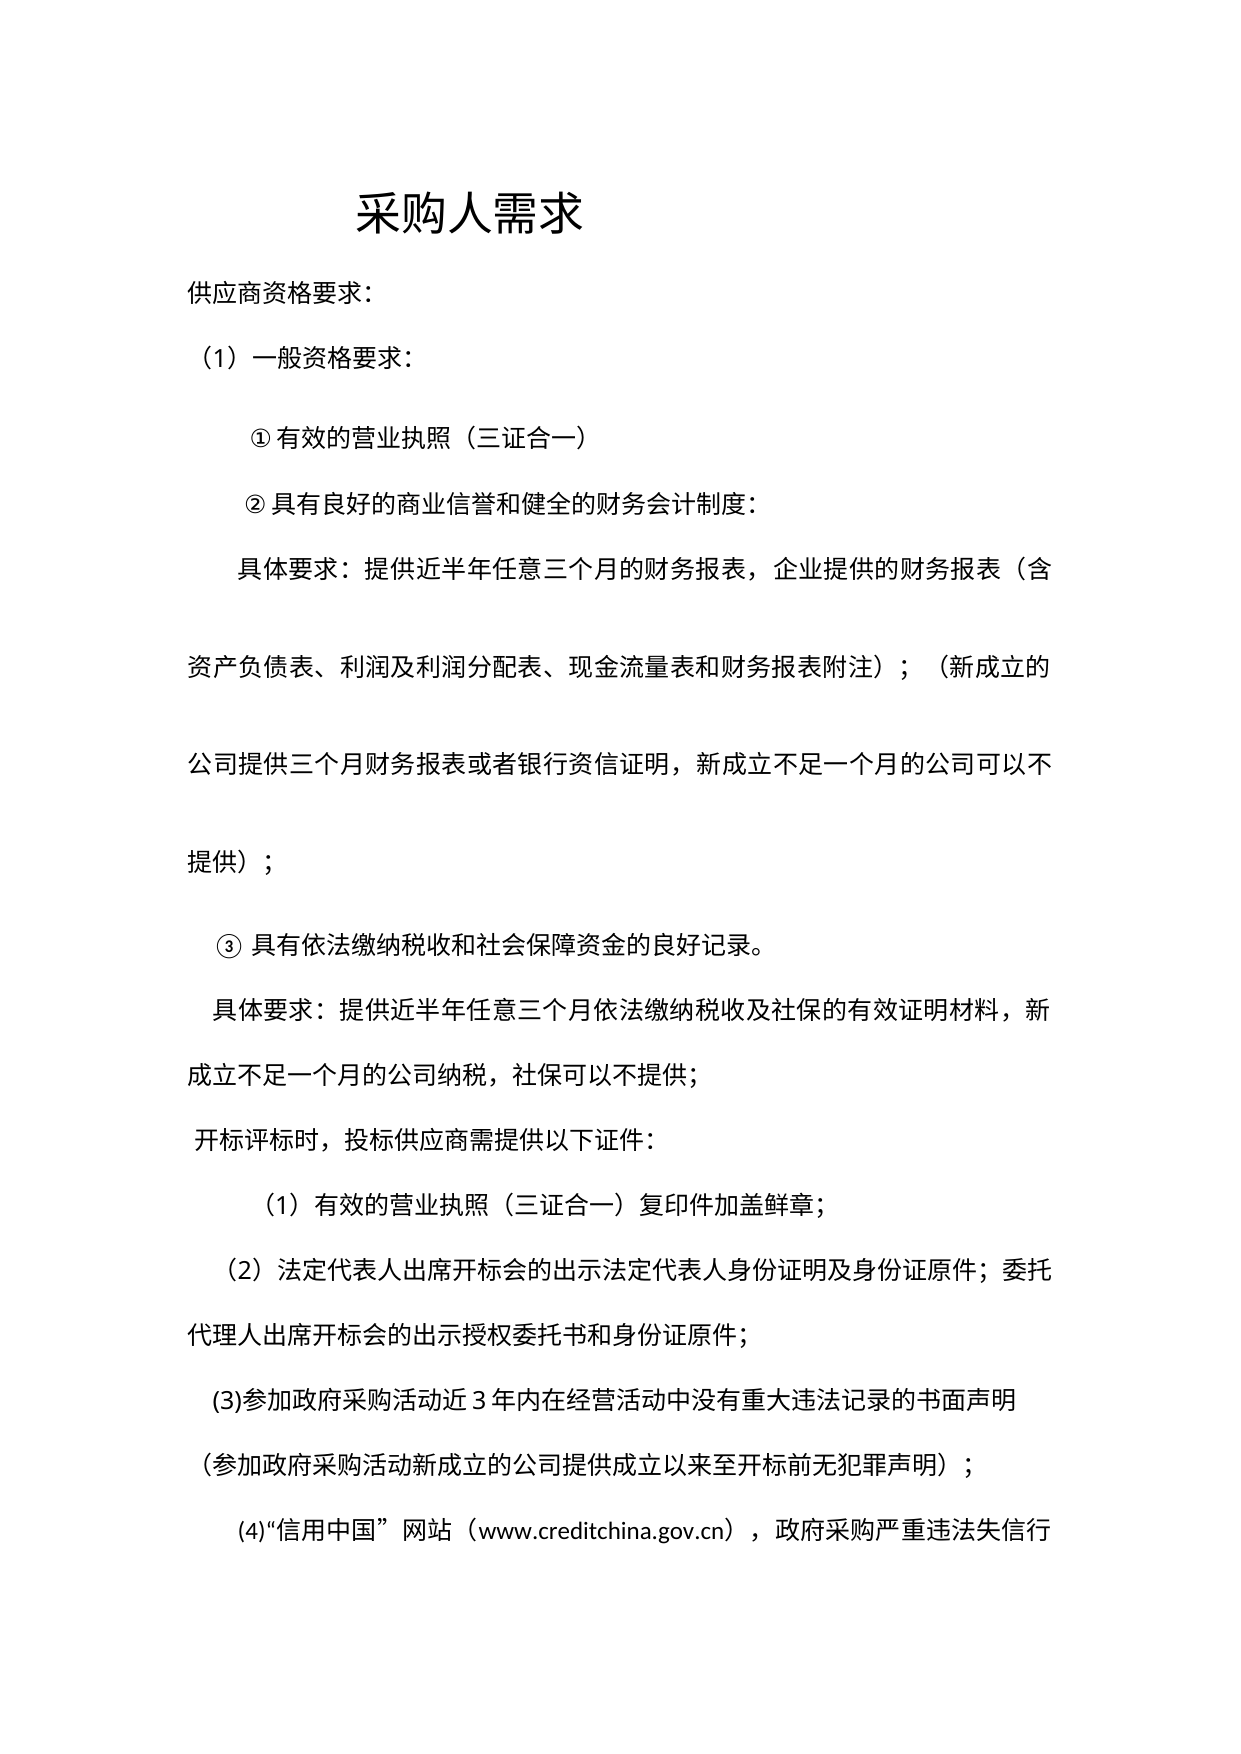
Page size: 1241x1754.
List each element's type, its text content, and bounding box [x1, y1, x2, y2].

text 开标评标时，投标供应商需提供以下证件： [187, 1106, 1053, 1171]
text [187, 1496, 1053, 1561]
text ①有效的营业执照（三证合一） [199, 406, 1053, 471]
text 具体要求：提供近半年任意三个月依法缴纳税收及社保的有效证明材料，新成立不足一个月的公司纳税，社保可以不提供； [187, 976, 1053, 1106]
text ②具有良好的商业信誉和健全的财务会计制度： [187, 471, 1053, 536]
list （2）法定代表人出席开标会的出示法定代表人身份证明及身份证原件；委托代理人出席开标会的出示授权委托书和身份证原件； [187, 1236, 1053, 1366]
list (3)参加政府采购活动近3年内在经营活动中没有重大违法记录的书面声明（参加政府采购活动新成立的公司提供成立以来至开标前无犯罪声明）； [187, 1366, 1053, 1496]
text 具体要求：提供近半年任意三个月的财务报表，企业提供的财务报表（含资产负债表、利润及利润分配表、现金流量表和财务报表附注）；（新成立的公司提供三个月财务报表或者银行资信证明，新成立不足一个月的公司可以不提供）； [187, 536, 1053, 893]
text （1）一般资格要求： [187, 324, 1053, 389]
text ③具有依法缴纳税收和社会保障资金的良好记录。 [187, 911, 1053, 976]
text 供应商资格要求： [187, 259, 1053, 324]
text 采购人需求 [187, 162, 1053, 259]
text （1）有效的营业执照（三证合一）复印件加盖鲜章； [187, 1171, 1053, 1236]
